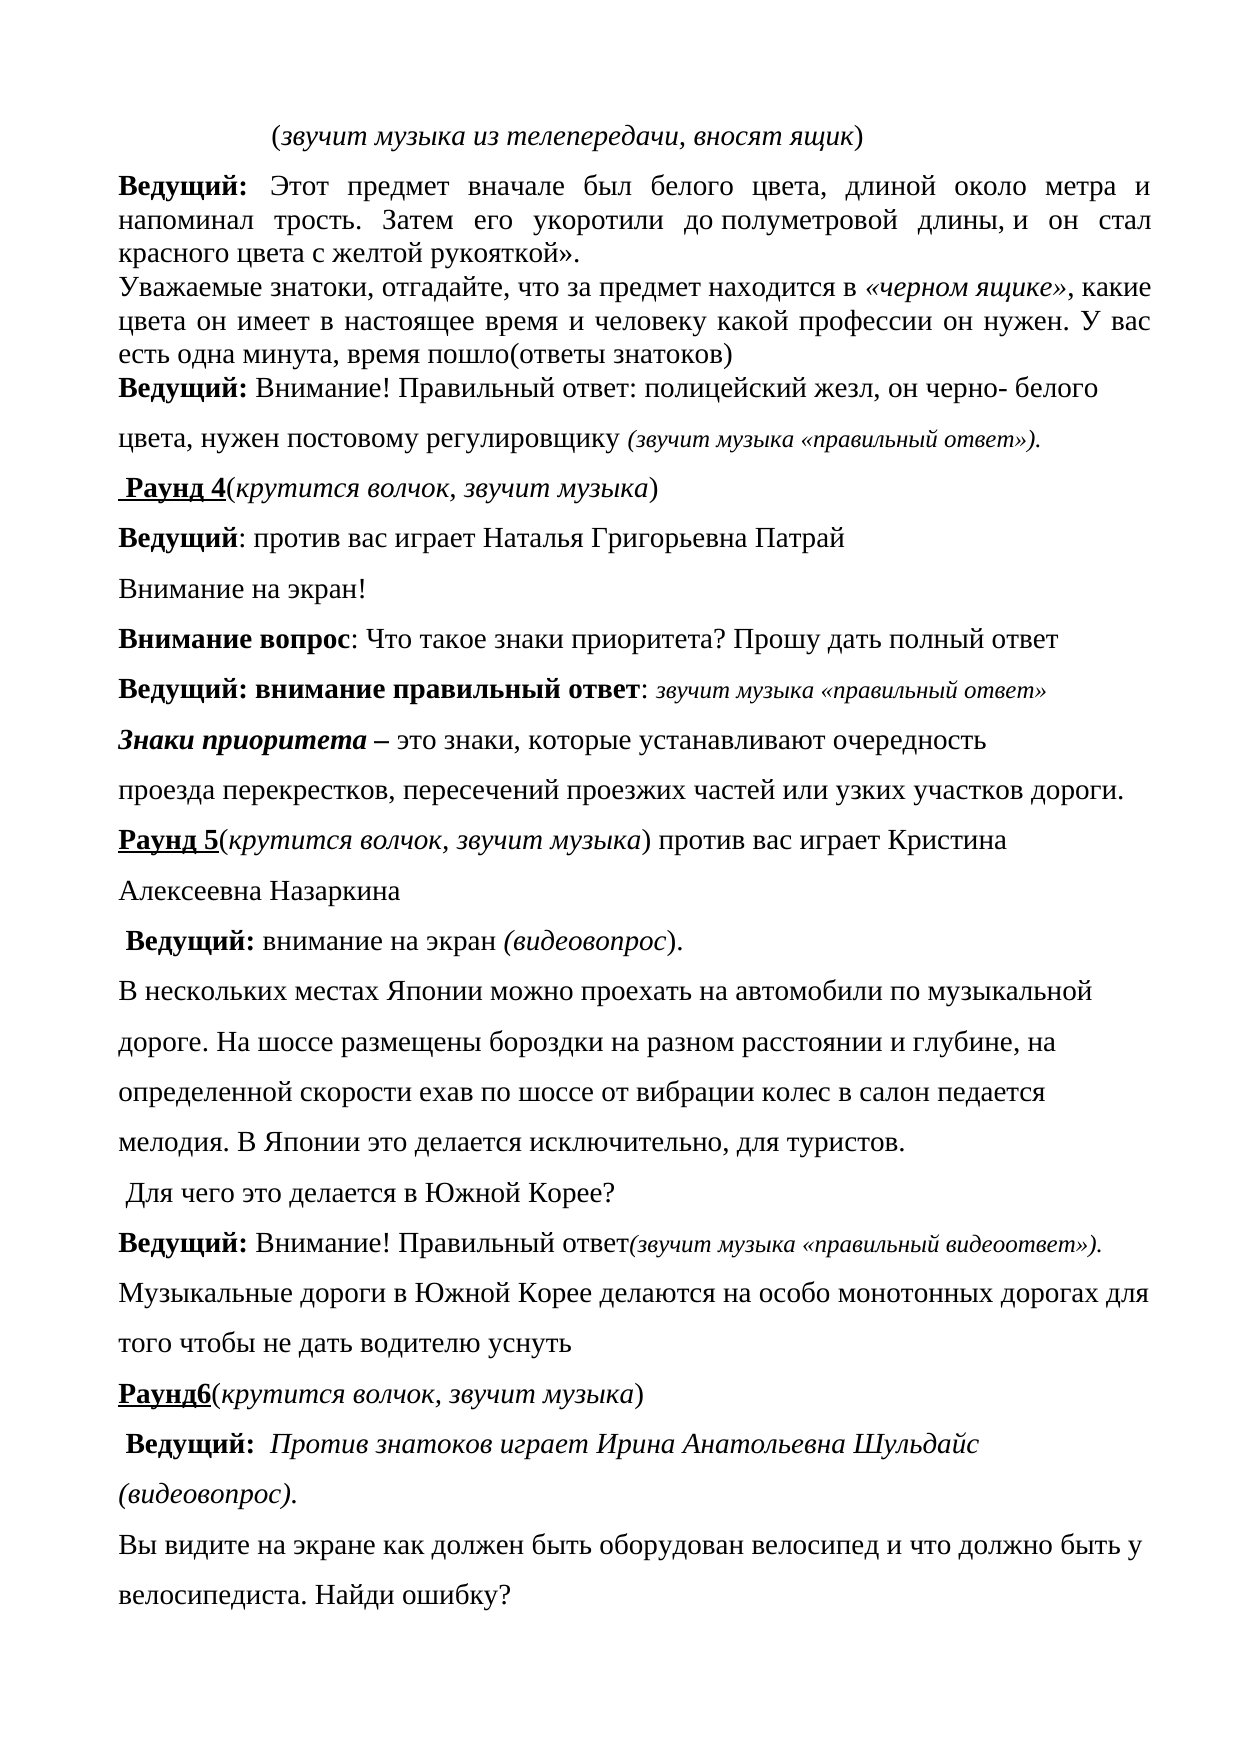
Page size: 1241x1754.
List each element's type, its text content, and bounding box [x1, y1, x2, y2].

text Раунд 4(крутится волчок, звучит музыка) [118, 470, 1152, 504]
text Ведущий: Внимание! Правильный ответ(звучит музыка «правильный видеоответ»). [118, 1225, 1152, 1258]
text Раунд 5(крутится волчок, звучит музыка) против вас играет Кристина Алексеевна Назаркина [118, 822, 1152, 906]
text Ведущий: внимание правильный ответ: звучит музыка «правильный ответ» [118, 672, 1152, 705]
text Внимание вопрос: Что такое знаки приоритета? Прошу дать полный ответ [118, 621, 1152, 655]
text (звучит музыка из телепередачи, вносят ящик) [118, 118, 1152, 152]
text Знаки приоритета – это знаки, которые устанавливают очередность [118, 722, 1152, 755]
text проезда перекрестков, пересечений проезжих частей или узких участков дороги. [118, 772, 1152, 806]
text Ведущий: Против знатоков играет Ирина Анатольевна Шульдайс (видеовопрос). [118, 1426, 1152, 1510]
text Уважаемые знатоки, отгадайте, что за предмет находится в «черном ящике», какие цвета он имеет в настоящее время и человеку какой профессии он нужен. У вас есть одна минута, время пошло(ответы знатоков) [509, 336, 1152, 370]
text Ведущий: Этот предмет вначале был белого цвета, длиной около метра и напоминал трость. Затем его укоротили до полуметровой длины, и он стал красного цвета с желтой рукояткой». [118, 168, 1152, 202]
text Ведущий: против вас играет Наталья Григорьевна Патрай [118, 521, 1152, 554]
text Ведущий: внимание на экран (видеовопрос). [118, 923, 1152, 957]
text Ведущий: Внимание! Правильный ответ: полицейский жезл, он черно- белого цвета, нужен постовому регулировщику (звучит музыка «правильный ответ»). [118, 370, 1152, 453]
text Для чего это делается в Южной Корее? [118, 1175, 1152, 1208]
text Ведущий: Этот предмет вначале был белого цвета, длиной около метра и напоминал трость. Затем его укоротили до полуметровой длины, и он стал красного цвета с желтой рукояткой». [581, 202, 1152, 269]
text Вы видите на экране как должен быть оборудован велосипед и что должно быть у велосипедиста. Найди ошибку? [118, 1527, 1152, 1611]
text Музыкальные дороги в Южной Корее делаются на особо монотонных дорогах для того чтобы не дать водителю уснуть [118, 1275, 1152, 1359]
text В нескольких местах Японии можно проехать на автомобили по музыкальной дороге. На шоссе размещены бороздки на разном расстоянии и глубине, на определенной скорости ехав по шоссе от вибрации колес в салон педается мелодия. В Японии это делается исключительно, для туристов. [118, 973, 1152, 1158]
text Раунд6(крутится волчок, звучит музыка) [118, 1376, 1152, 1409]
text Внимание на экран! [118, 571, 1152, 604]
